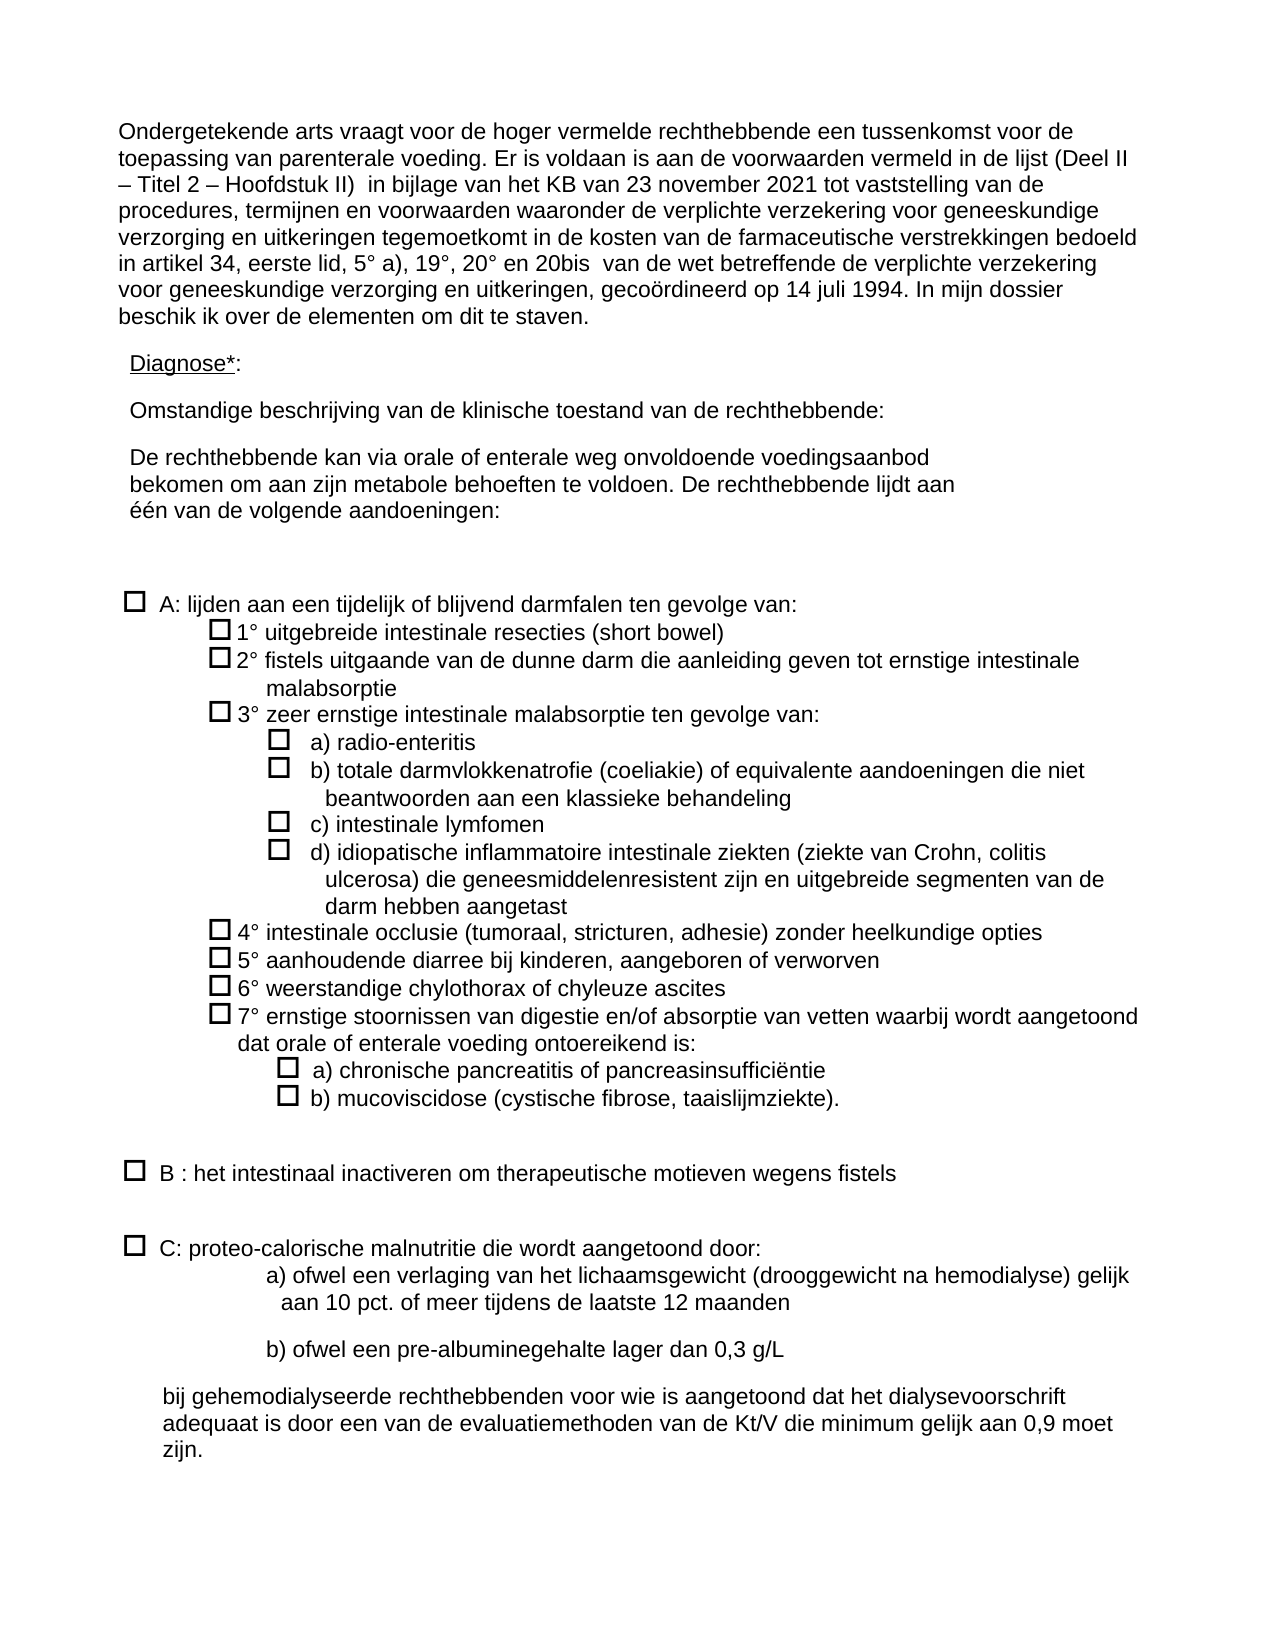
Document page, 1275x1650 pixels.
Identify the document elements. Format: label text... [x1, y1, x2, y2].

list 2° fistels uitgaande van de dunne darm die aanleiding geven tot ernstige intestinale malabsorptie [207, 647, 1142, 701]
list 4° intestinale occlusie (tumoraal, stricturen, adhesie) zonder heelkundige opties [207, 919, 1142, 947]
list a) chronische pancreatitis of pancreasinsufficiëntie [275, 1057, 1142, 1084]
list B : het intestinaal inactiveren om therapeutische motieven wegens fistels [122, 1159, 1142, 1187]
table_cell De rechthebbende kan via orale of enterale weg onvoldoende voedingsaanbod bekomen om aan zijn metabole behoeften te voldoen. De rechthebbende lijdt aan één van de volgende aandoeningen: [118, 444, 1006, 544]
table_cell Omstandige beschrijving van de klinische toestand van de rechthebbende: [118, 397, 1006, 444]
text a) ofwel een verlaging van het lichaamsgewicht (drooggewicht na hemodialyse) gelijk aan 10 pct. of meer tijdens de laatste 12 maanden [266, 1262, 1142, 1315]
list 3° zeer ernstige intestinale malabsorptie ten gevolge van: [207, 701, 1142, 729]
list 5° aanhoudende diarree bij kinderen, aangeboren of verworven [207, 947, 1142, 975]
list 1° uitgebreide intestinale resecties (short bowel) [159, 619, 1142, 647]
text b) ofwel een pre-albuminegehalte lager dan 0,3 g/L [266, 1336, 1142, 1362]
list C: proteo-calorische malnutritie die wordt aangetoond door: [122, 1234, 1142, 1262]
list a) radio-enteritis [237, 729, 1142, 757]
text Ondergetekende arts vraagt voor de hoger vermelde rechthebbende een tussenkomst voor de toepassing van parenterale voeding. Er is voldaan is aan de voorwaarden vermeld in de lijst (Deel II – Titel 2 – Hoofdstuk II) in bijlage van het KB van 23 november 2021 tot vaststelling van de procedures, termijnen en voorwaarden waaronder de verplichte verzekering voor geneeskundige verzorging en uitkeringen tegemoetkomt in de kosten van de farmaceutische verstrekkingen bedoeld in artikel 34, eerste lid, 5° a), 19°, 20° en 20bis van de wet betreffende de verplichte verzekering voor geneeskundige verzorging en uitkeringen, gecoördineerd op 14 juli 1994. In mijn dossier beschik ik over de elementen om dit te staven. [118, 118, 1142, 329]
list 6° weerstandige chylothorax of chyleuze ascites [207, 975, 1142, 1003]
list d) idiopatische inflammatoire intestinale ziekten (ziekte van Crohn, colitis ulcerosa) die geneesmiddelenresistent zijn en uitgebreide segmenten van de darm hebben aangetast [266, 839, 1142, 919]
list b) totale darmvlokkenatrofie (coeliakie) of equivalente aandoeningen die niet beantwoorden aan een klassieke behandeling [266, 757, 1142, 811]
list 7° ernstige stoornissen van digestie en/of absorptie van vetten waarbij wordt aangetoond dat orale of enterale voeding ontoereikend is: [207, 1003, 1142, 1057]
list c) intestinale lymfomen [237, 811, 1142, 839]
text bij gehemodialyseerde rechthebbenden voor wie is aangetoond dat het dialysevoorschrift adequaat is door een van de evaluatiemethoden van de Kt/V die minimum gelijk aan 0,9 moet zijn. [162, 1383, 1142, 1462]
list A: lijden aan een tijdelijk of blijvend darmfalen ten gevolge van: [122, 591, 1142, 619]
table_header Diagnose*: [118, 350, 1006, 397]
list b) mucoviscidose (cystische fibrose, taaislijmziekte). [275, 1084, 1142, 1112]
